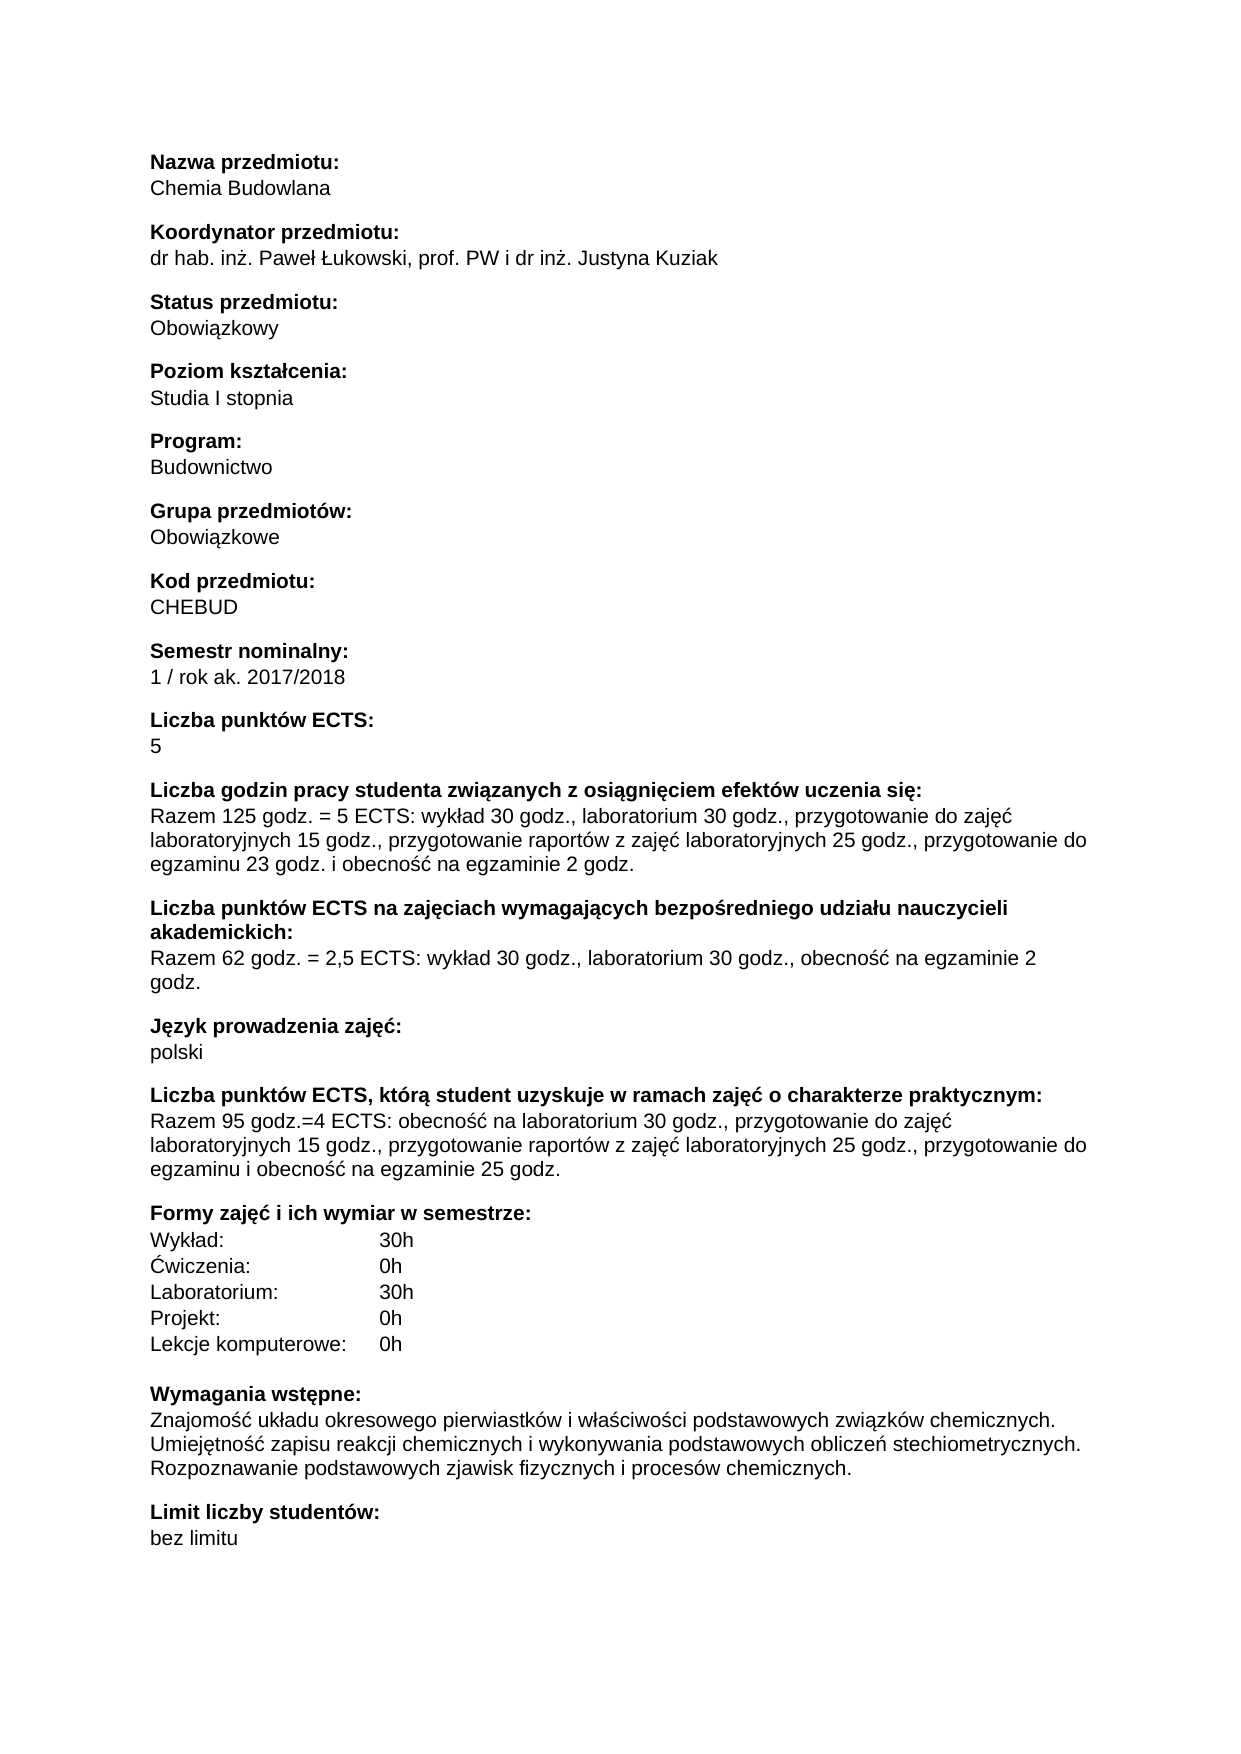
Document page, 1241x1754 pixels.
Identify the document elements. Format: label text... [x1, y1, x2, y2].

table_cell 0h [369, 1330, 597, 1356]
table_header Wykład: [140, 1228, 367, 1252]
table_header 30h [369, 1228, 597, 1252]
table_cell Laboratorium: [140, 1280, 367, 1304]
text Liczba punktów ECTS: [150, 708, 1090, 732]
text Razem 62 godz. = 2,5 ECTS: wykład 30 godz., laboratorium 30 godz., obecność na egzaminie 2 godz. [150, 946, 1090, 994]
table_cell Lekcje komputerowe: [140, 1332, 367, 1356]
text Limit liczby studentów: [150, 1499, 1090, 1523]
text Obowiązkowe [150, 525, 1090, 549]
text Koordynator przedmiotu: [150, 220, 1090, 244]
table_cell 30h [369, 1278, 597, 1304]
text Chemia Budowlana [150, 176, 1090, 200]
text Formy zajęć i ich wymiar w semestrze: [150, 1201, 1090, 1225]
text Budownictwo [150, 455, 1090, 479]
table_cell Ćwiczenia: [140, 1254, 367, 1278]
text Razem 125 godz. = 5 ECTS: wykład 30 godz., laboratorium 30 godz., przygotowanie do zajęć laboratoryjnych 15 godz., przygotowanie raportów z zajęć laboratoryjnych 25 godz., przygotowanie do egzaminu 23 godz. i obecność na egzaminie 2 godz. [150, 804, 1090, 876]
text Program: [150, 429, 1090, 453]
text Obowiązkowy [150, 316, 1090, 339]
text Liczba punktów ECTS na zajęciach wymagających bezpośredniego udziału nauczycieli akademickich: [150, 896, 1090, 944]
text Nazwa przedmiotu: [150, 150, 1090, 174]
text bez limitu [150, 1526, 1090, 1549]
text 1 / rok ak. 2017/2018 [150, 664, 1090, 688]
table_cell 0h [369, 1252, 597, 1278]
table_cell Projekt: [140, 1306, 367, 1330]
text Poziom kształcenia: [150, 359, 1090, 383]
text Kod przedmiotu: [150, 569, 1090, 593]
text Liczba punktów ECTS, którą student uzyskuje w ramach zajęć o charakterze praktycznym: [150, 1083, 1090, 1107]
text polski [150, 1039, 1090, 1063]
table_cell 0h [369, 1304, 597, 1330]
text CHEBUD [150, 595, 1090, 619]
text Znajomość układu okresowego pierwiastków i właściwości podstawowych związków chemicznych. Umiejętność zapisu reakcji chemicznych i wykonywania podstawowych obliczeń stechiometrycznych. Rozpoznawanie podstawowych zjawisk fizycznych i procesów chemicznych. [150, 1408, 1090, 1480]
text dr hab. inż. Paweł Łukowski, prof. PW i dr inż. Justyna Kuziak [150, 246, 1090, 270]
text Semestr nominalny: [150, 638, 1090, 662]
text Wymagania wstępne: [150, 1382, 1090, 1406]
text 5 [150, 734, 1090, 758]
text Grupa przedmiotów: [150, 499, 1090, 523]
text Status przedmiotu: [150, 289, 1090, 313]
text Język prowadzenia zajęć: [150, 1013, 1090, 1037]
text Liczba godzin pracy studenta związanych z osiągnięciem efektów uczenia się: [150, 778, 1090, 802]
text Studia I stopnia [150, 385, 1090, 409]
text Razem 95 godz.=4 ECTS: obecność na laboratorium 30 godz., przygotowanie do zajęć laboratoryjnych 15 godz., przygotowanie raportów z zajęć laboratoryjnych 25 godz., przygotowanie do egzaminu i obecność na egzaminie 25 godz. [150, 1109, 1090, 1181]
